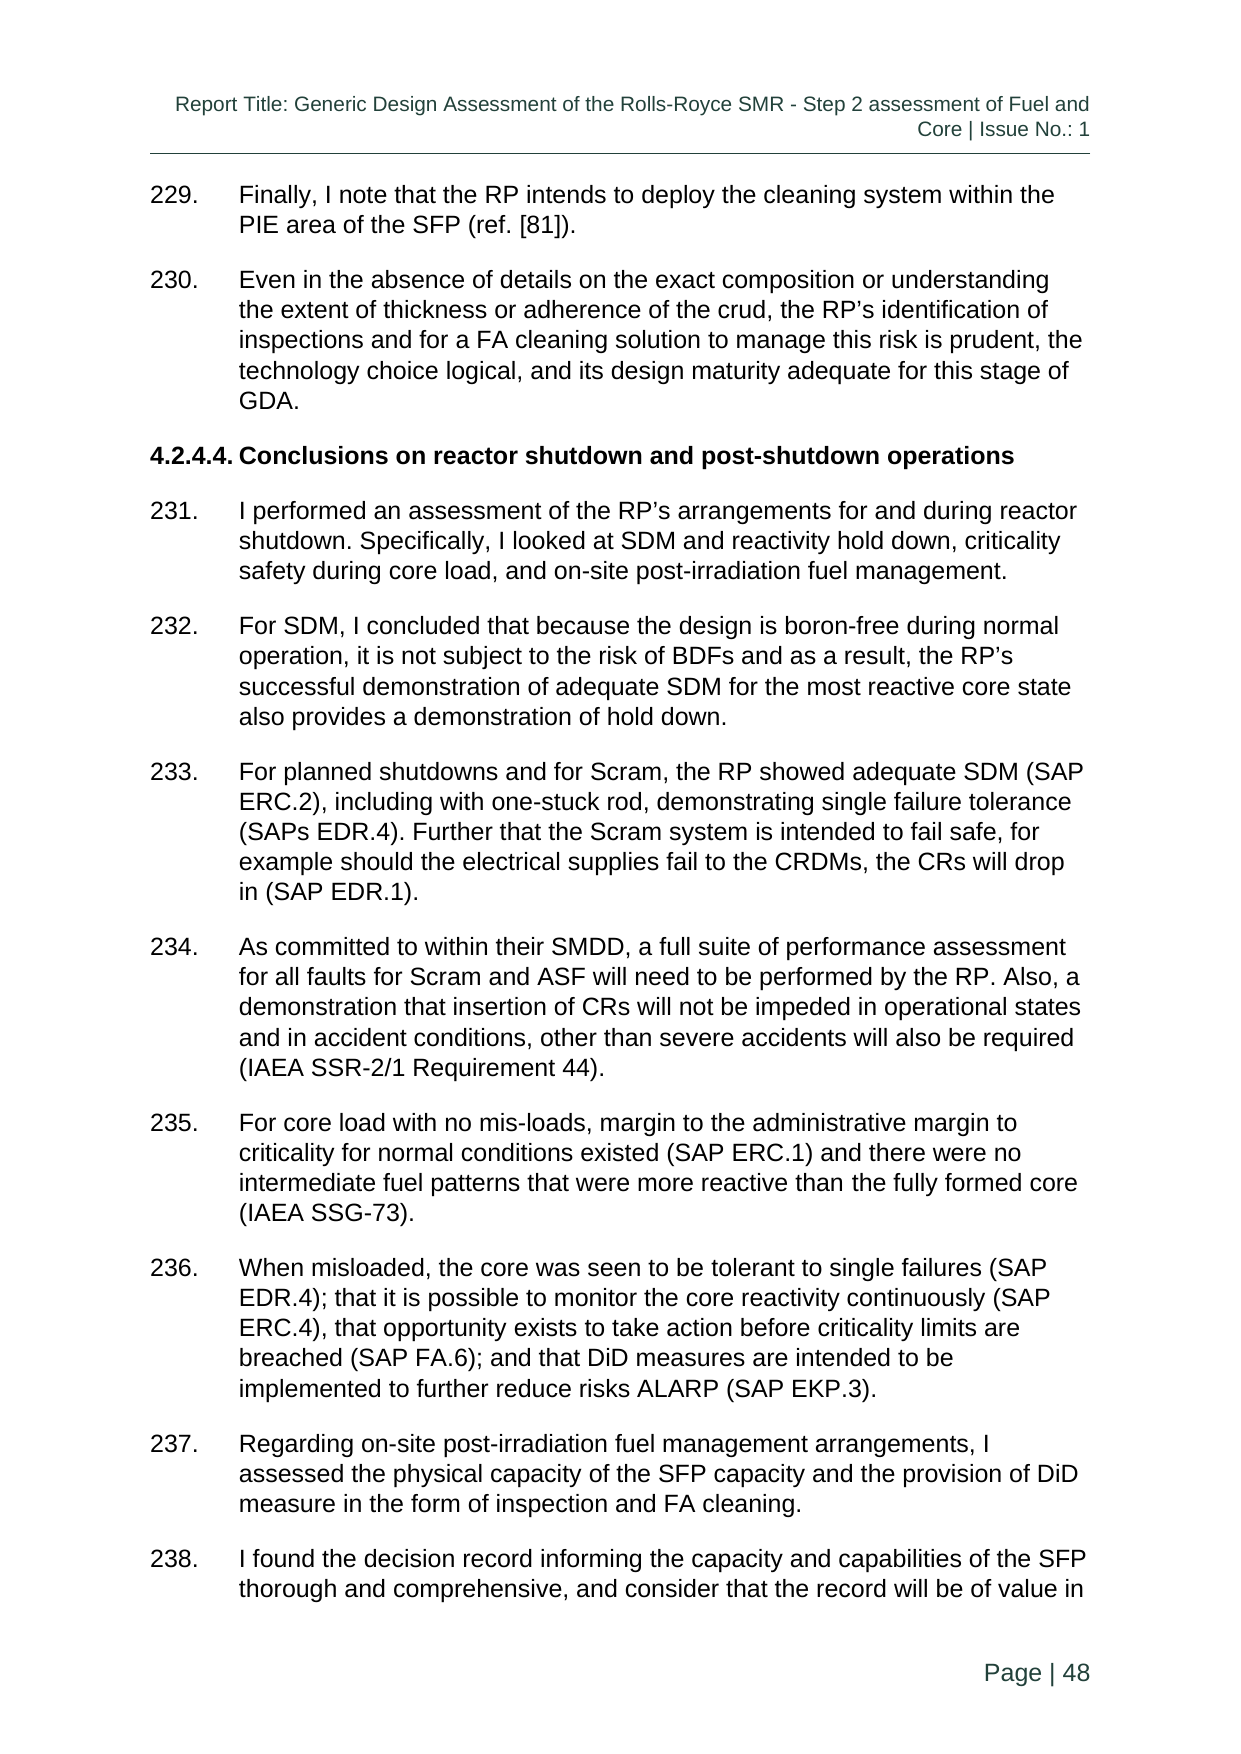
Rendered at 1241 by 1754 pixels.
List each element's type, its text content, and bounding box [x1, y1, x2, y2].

text Regarding on-site post-irradiation fuel management arrangements, I assessed the physical capacity of the SFP capacity and the provision of DiD measure in the form of inspection and FA cleaning. [150, 1429, 1090, 1518]
text For core load with no mis-loads, margin to the administrative margin to criticality for normal conditions existed (SAP ERC.1) and there were no intermediate fuel patterns that were more reactive than the fully formed core (IAEA SSG-73). [150, 1108, 1090, 1227]
subtitle Conclusions on reactor shutdown and post-shutdown operations [150, 441, 1090, 469]
text For SDM, I concluded that because the design is boron-free during normal operation, it is not subject to the risk of BDFs and as a result, the RP’s successful demonstration of adequate SDM for the most reactive core state also provides a demonstration of hold down. [150, 611, 1090, 730]
text I performed an assessment of the RP’s arrangements for and during reactor shutdown. Specifically, I looked at SDM and reactivity hold down, criticality safety during core load, and on-site post-irradiation fuel management. [150, 496, 1090, 585]
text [150, 1544, 1090, 1603]
text Finally, I note that the RP intends to deploy the cleaning system within the PIE area of the SFP (ref. ). [150, 180, 1090, 239]
text For planned shutdowns and for Scram, the RP showed adequate SDM (SAP ERC.2), including with one-stuck rod, demonstrating single failure tolerance (SAPs EDR.4). Further that the Scram system is intended to fail safe, for example should the electrical supplies fail to the CRDMs, the CRs will drop in (SAP EDR.1). [150, 757, 1090, 906]
text As committed to within their SMDD, a full suite of performance assessment for all faults for Scram and ASF will need to be performed by the RP. Also, a demonstration that insertion of CRs will not be impeded in operational states and in accident conditions, other than severe accidents will also be required (IAEA SSR-2/1 Requirement 44). [150, 932, 1090, 1081]
text Even in the absence of details on the exact composition or understanding the extent of thickness or adherence of the crud, the RP’s identification of inspections and for a FA cleaning solution to manage this risk is prudent, the technology choice logical, and its design maturity adequate for this stage of GDA. [150, 265, 1090, 414]
text When misloaded, the core was seen to be tolerant to single failures (SAP EDR.4); that it is possible to monitor the core reactivity continuously (SAP ERC.4), that opportunity exists to take action before criticality limits are breached (SAP FA.6); and that DiD measures are intended to be implemented to further reduce risks ALARP (SAP EKP.3). [150, 1253, 1090, 1402]
